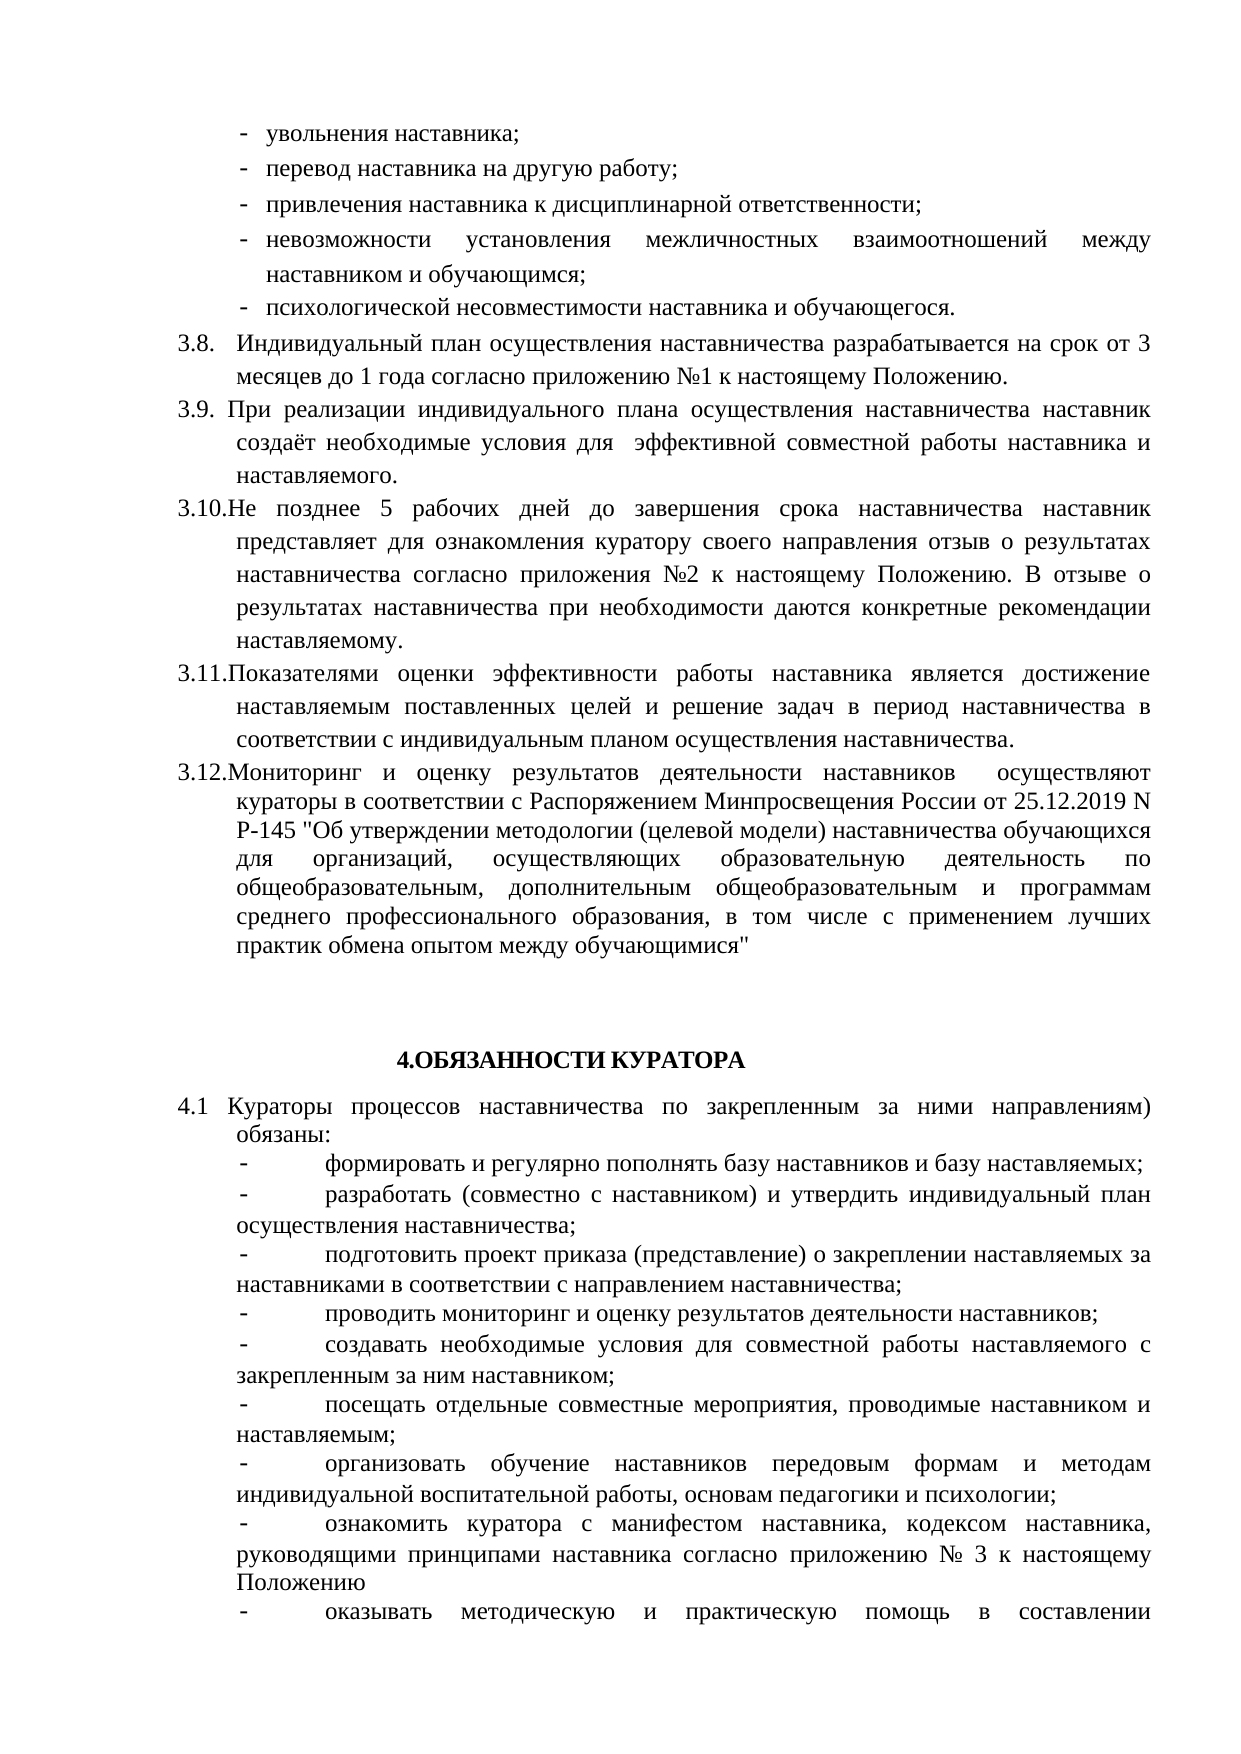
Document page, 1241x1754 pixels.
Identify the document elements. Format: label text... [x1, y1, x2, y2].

list посещать отдельные совместные мероприятия, проводимые наставником и наставляемым; [236, 1389, 1152, 1448]
text 3.11.Показателями оценки эффективности работы наставника является достижение наставляемым поставленных целей и решение задач в период наставничества в соответствии с индивидуальным планом осуществления наставничества. [177, 658, 1152, 753]
list проводить мониторинг и оценку результатов деятельности наставников; [236, 1298, 1152, 1329]
list привлечения наставника к дисциплинарной ответственности; [236, 189, 1152, 220]
list Индивидуальный план осуществления наставничества разрабатывается на срок от 3 месяцев до 1 года согласно приложению №1 к настоящему Положению. [177, 328, 1152, 390]
list увольнения наставника; [236, 118, 1152, 149]
list психологической несовместимости наставника и обучающегося. [236, 292, 1152, 323]
list формировать и регулярно пополнять базу наставников и базу наставляемых; [236, 1148, 1152, 1179]
text 3.12.Мониторинг и оценку результатов деятельности наставников осуществляют кураторы в соответствии с Распоряжением Минпросвещения России от 25.12.2019 N Р-145 "Об утверждении методологии (целевой модели) наставничества обучающихся для организаций, осуществляющих образовательную деятельность по общеобразовательным, дополнительным общеобразовательным и программам среднего профессионального образования, в том числе с применением лучших практик обмена опытом между обучающимися" [177, 757, 1152, 958]
text 3.10.Не позднее 5 рабочих дней до завершения срока наставничества наставник представляет для ознакомления куратору своего направления отзыв о результатах наставничества согласно приложения №2 к настоящему Положению. В отзыве о результатах наставничества при необходимости даются конкретные рекомендации наставляемому. [177, 493, 1152, 654]
list создавать необходимые условия для совместной работы наставляемого с закрепленным за ним наставником; [236, 1329, 1152, 1389]
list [236, 1596, 1152, 1627]
text 4.1 Кураторы процессов наставничества по закрепленным за ними направлениям) обязаны: [177, 1091, 1152, 1148]
list перевод наставника на другую работу; [236, 153, 1152, 184]
list невозможности установления межличностных взаимоотношений между наставником и обучающимся; [236, 224, 1152, 288]
list ознакомить куратора с манифестом наставника, кодексом наставника, руководящими принципами наставника согласно приложению № 3 к настоящему Положению [236, 1508, 1152, 1596]
text 4.ОБЯЗАННОСТИ КУРАТОРА [177, 1045, 1152, 1074]
list подготовить проект приказа (представление) о закреплении наставляемых за наставниками в соответствии с направлением наставничества; [236, 1239, 1152, 1298]
list организовать обучение наставников передовым формам и методам индивидуальной воспитательной работы, основам педагогики и психологии; [236, 1448, 1152, 1508]
text 3.9. При реализации индивидуального плана осуществления наставничества наставник создаёт необходимые условия для эффективной совместной работы наставника и наставляемого. [177, 394, 1152, 489]
list разработать (совместно с наставником) и утвердить индивидуальный план осуществления наставничества; [236, 1179, 1152, 1239]
